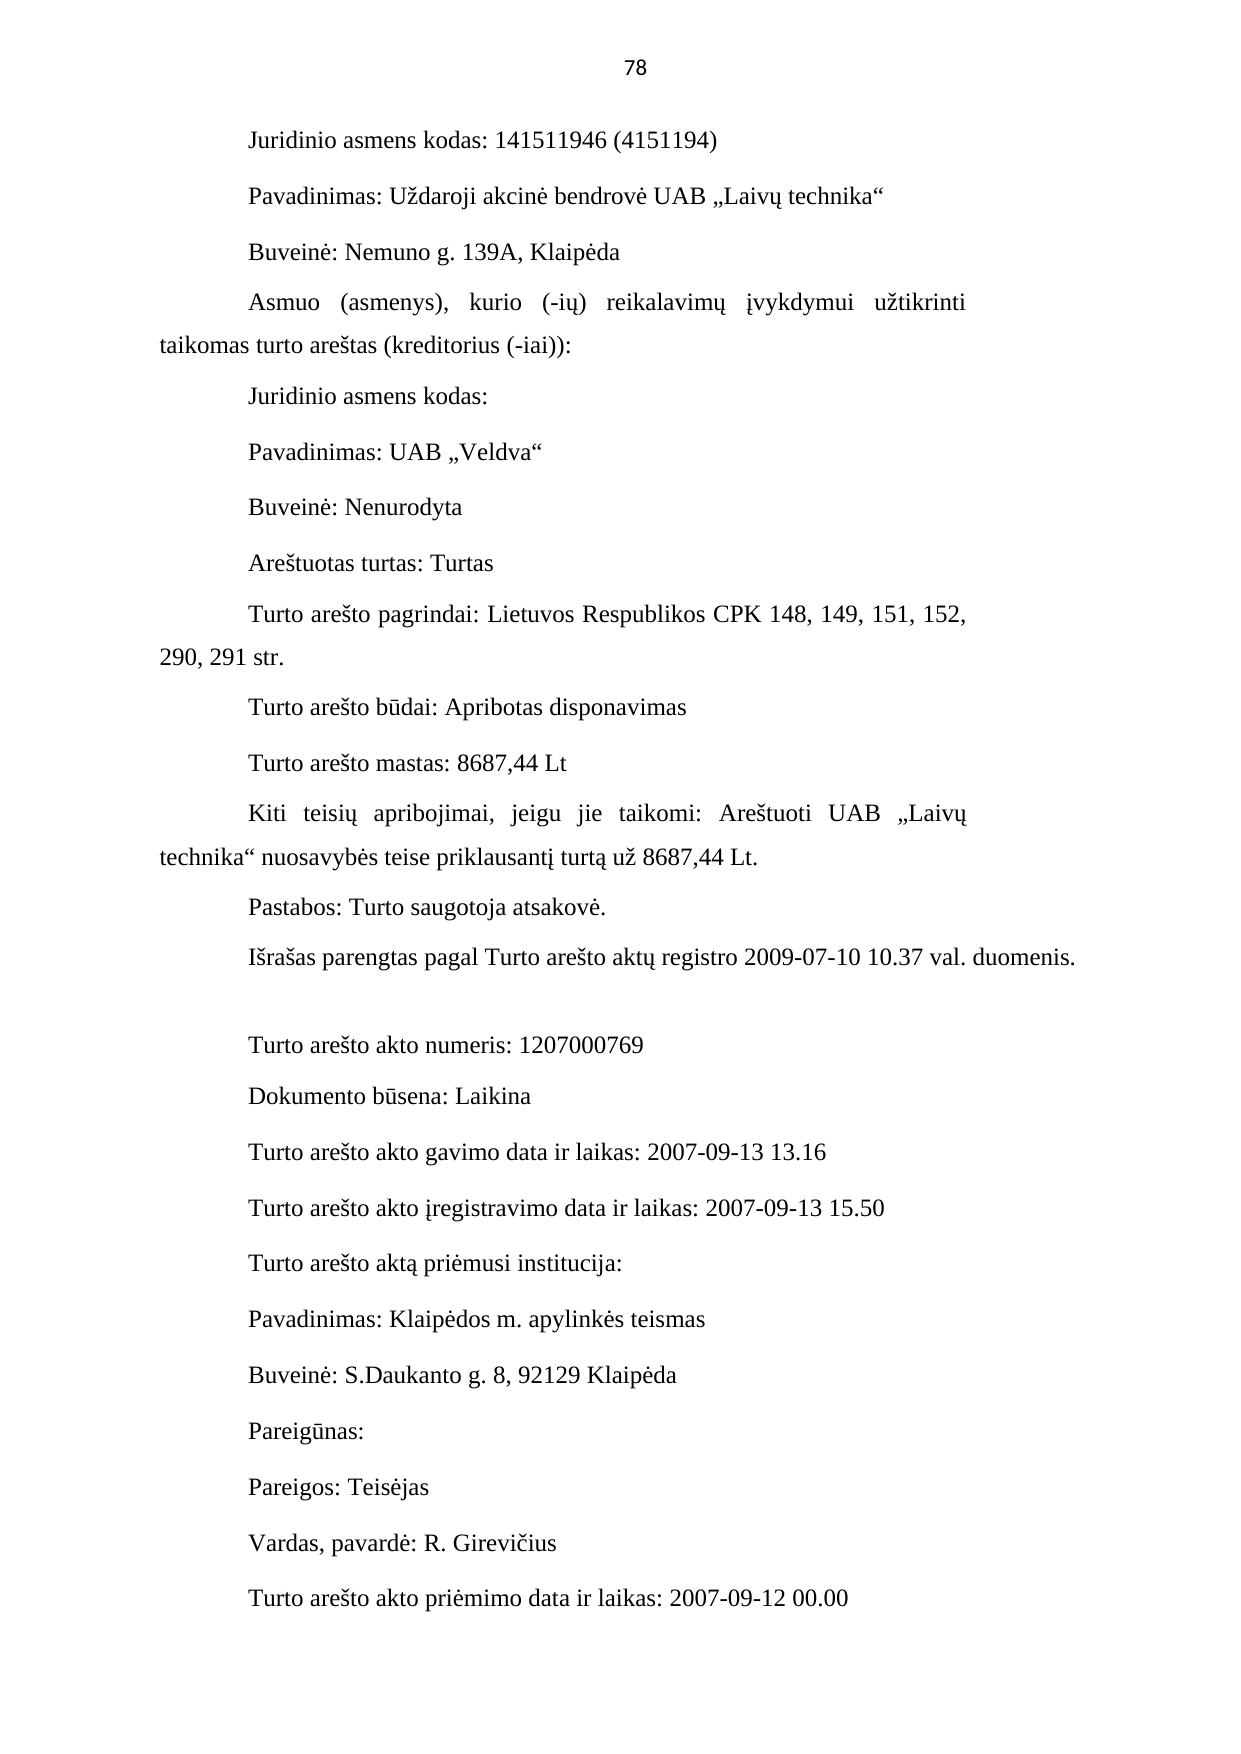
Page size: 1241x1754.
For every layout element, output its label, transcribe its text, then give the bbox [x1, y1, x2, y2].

table_cell Pavadinimas: UAB „Veldva“ [158, 430, 968, 485]
table_cell Kiti teisių apribojimai, jeigu jie taikomi: Areštuoti UAB „Laivų technika“ nuosavybės teise priklausantį turtą už 8687,44 Lt. [158, 797, 968, 885]
table_cell Turto arešto pagrindai: Lietuvos Respublikos CPK 148, 149, 151, 152, 290, 291 str. [158, 597, 968, 685]
table_cell Asmuo (asmenys), kurio (-ių) reikalavimų įvykdymui užtikrinti taikomas turto areštas (kreditorius (-iai)): [158, 286, 968, 374]
table_cell Vardas, pavardė: R. Girevičius [158, 1521, 968, 1576]
table_cell Turto arešto akto gavimo data ir laikas: 2007-09-13 13.16 [158, 1130, 968, 1186]
table_cell Buveinė: Nemuno g. 139A, Klaipėda [158, 230, 968, 286]
table_cell Pareigos: Teisėjas [158, 1465, 968, 1521]
table_cell Juridinio asmens kodas: 141511946 (4151194) [158, 118, 968, 174]
table_cell Juridinio asmens kodas: [158, 374, 968, 429]
table_cell Dokumento būsena: Laikina [158, 1074, 968, 1130]
table_cell Turto arešto būdai: Apribotas disponavimas [158, 685, 968, 741]
table_cell Buveinė: S.Daukanto g. 8, 92129 Klaipėda [158, 1353, 968, 1409]
table_cell Išrašas parengtas pagal Turto arešto aktų registro 2009-07-10 10.37 val. duomenis. [158, 941, 1171, 986]
table_cell Buveinė: Nenurodyta [158, 485, 968, 541]
table_cell Turto arešto aktą priėmusi institucija: [158, 1241, 968, 1297]
table_cell Pareigūnas: [158, 1409, 968, 1465]
table_cell Areštuotas turtas: Turtas [158, 541, 968, 597]
table_cell Pastabos: Turto saugotoja atsakovė. [158, 885, 968, 941]
table_cell Turto arešto mastas: 8687,44 Lt [158, 741, 968, 797]
table_cell Turto arešto akto numeris: 1207000769 [158, 986, 968, 1074]
table_cell Turto arešto akto įregistravimo data ir laikas: 2007-09-13 15.50 [158, 1186, 968, 1241]
table_cell Pavadinimas: Klaipėdos m. apylinkės teismas [158, 1297, 968, 1353]
table_cell Pavadinimas: Uždaroji akcinė bendrovė UAB „Laivų technika“ [158, 174, 968, 230]
table_cell Turto arešto akto priėmimo data ir laikas: 2007-09-12 00.00 [158, 1576, 968, 1632]
